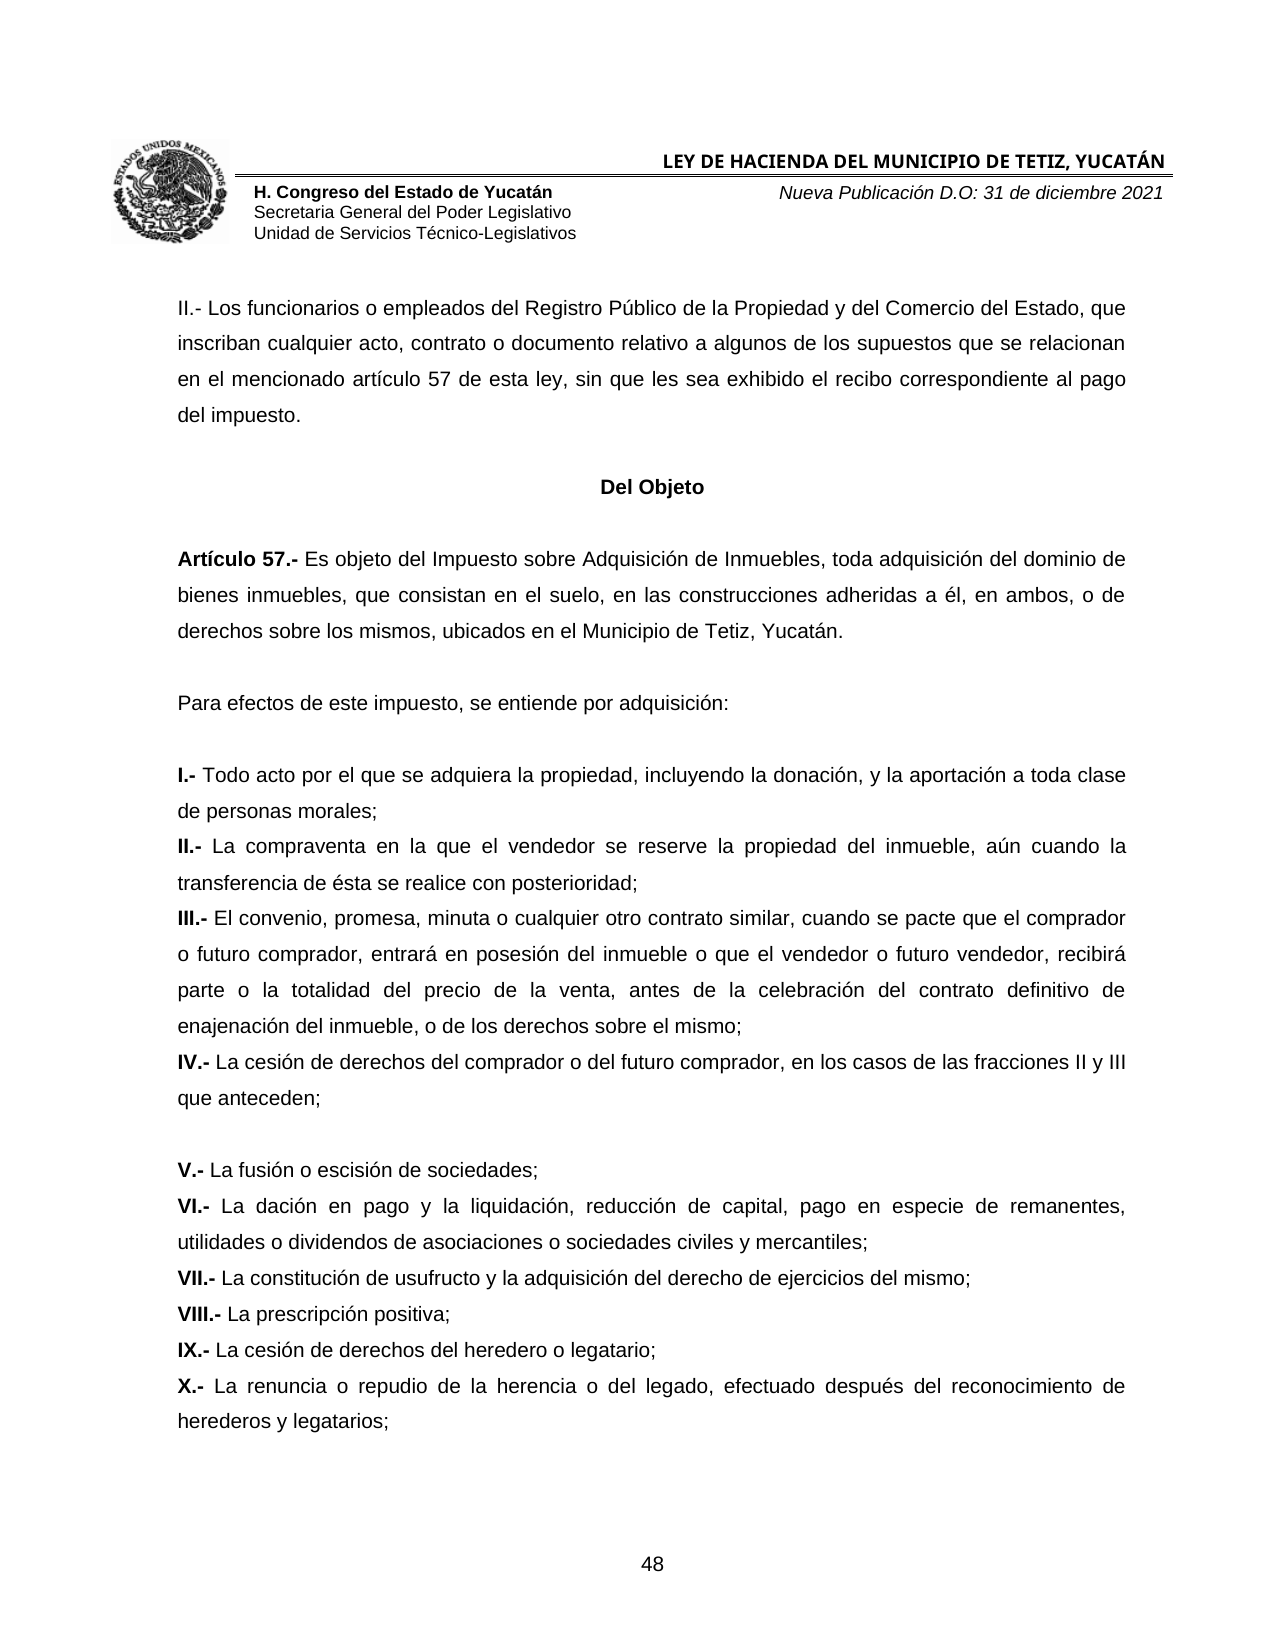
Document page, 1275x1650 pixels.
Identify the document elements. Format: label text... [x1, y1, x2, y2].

text X.- La renuncia o repudio de la herencia o del legado, efectuado después del reconocimiento de herederos y legatarios; [177, 1373, 1127, 1433]
text Del Objeto [177, 475, 1127, 499]
text III.- El convenio, promesa, minuta o cualquier otro contrato similar, cuando se pacte que el comprador o futuro comprador, entrará en posesión del inmueble o que el vendedor o futuro vendedor, recibirá parte o la totalidad del precio de la venta, antes de la celebración del contrato definitivo de enajenación del inmueble, o de los derechos sobre el mismo; [177, 906, 1127, 1038]
text VI.- La dación en pago y la liquidación, reducción de capital, pago en especie de remanentes, utilidades o dividendos de asociaciones o sociedades civiles y mercantiles; [177, 1194, 1127, 1254]
text VIII.- La prescripción positiva; [177, 1302, 1127, 1326]
text II.- Los funcionarios o empleados del Registro Público de la Propiedad y del Comercio del Estado, que inscriban cualquier acto, contrato o documento relativo a algunos de los supuestos que se relacionan en el mencionado artículo 57 de esta ley, sin que les sea exhibido el recibo correspondiente al pago del impuesto. [177, 295, 1127, 427]
text Artículo 57.- Es objeto del Impuesto sobre Adquisición de Inmuebles, toda adquisición del dominio de bienes inmuebles, que consistan en el suelo, en las construcciones adheridas a él, en ambos, o de derechos sobre los mismos, ubicados en el Municipio de Tetiz, Yucatán. [177, 547, 1127, 643]
text Para efectos de este impuesto, se entiende por adquisición: [177, 691, 1127, 714]
text II.- La compraventa en la que el vendedor se reserve la propiedad del inmueble, aún cuando la transferencia de ésta se realice con posterioridad; [177, 834, 1127, 894]
text IX.- La cesión de derechos del heredero o legatario; [177, 1337, 1127, 1361]
text I.- Todo acto por el que se adquiera la propiedad, incluyendo la donación, y la aportación a toda clase de personas morales; [177, 762, 1127, 822]
text V.- La fusión o escisión de sociedades; [177, 1158, 1127, 1182]
text IV.- La cesión de derechos del comprador o del futuro comprador, en los casos de las fracciones II y III que anteceden; [177, 1050, 1127, 1110]
text VII.- La constitución de usufructo y la adquisición del derecho de ejercicios del mismo; [177, 1266, 1127, 1289]
